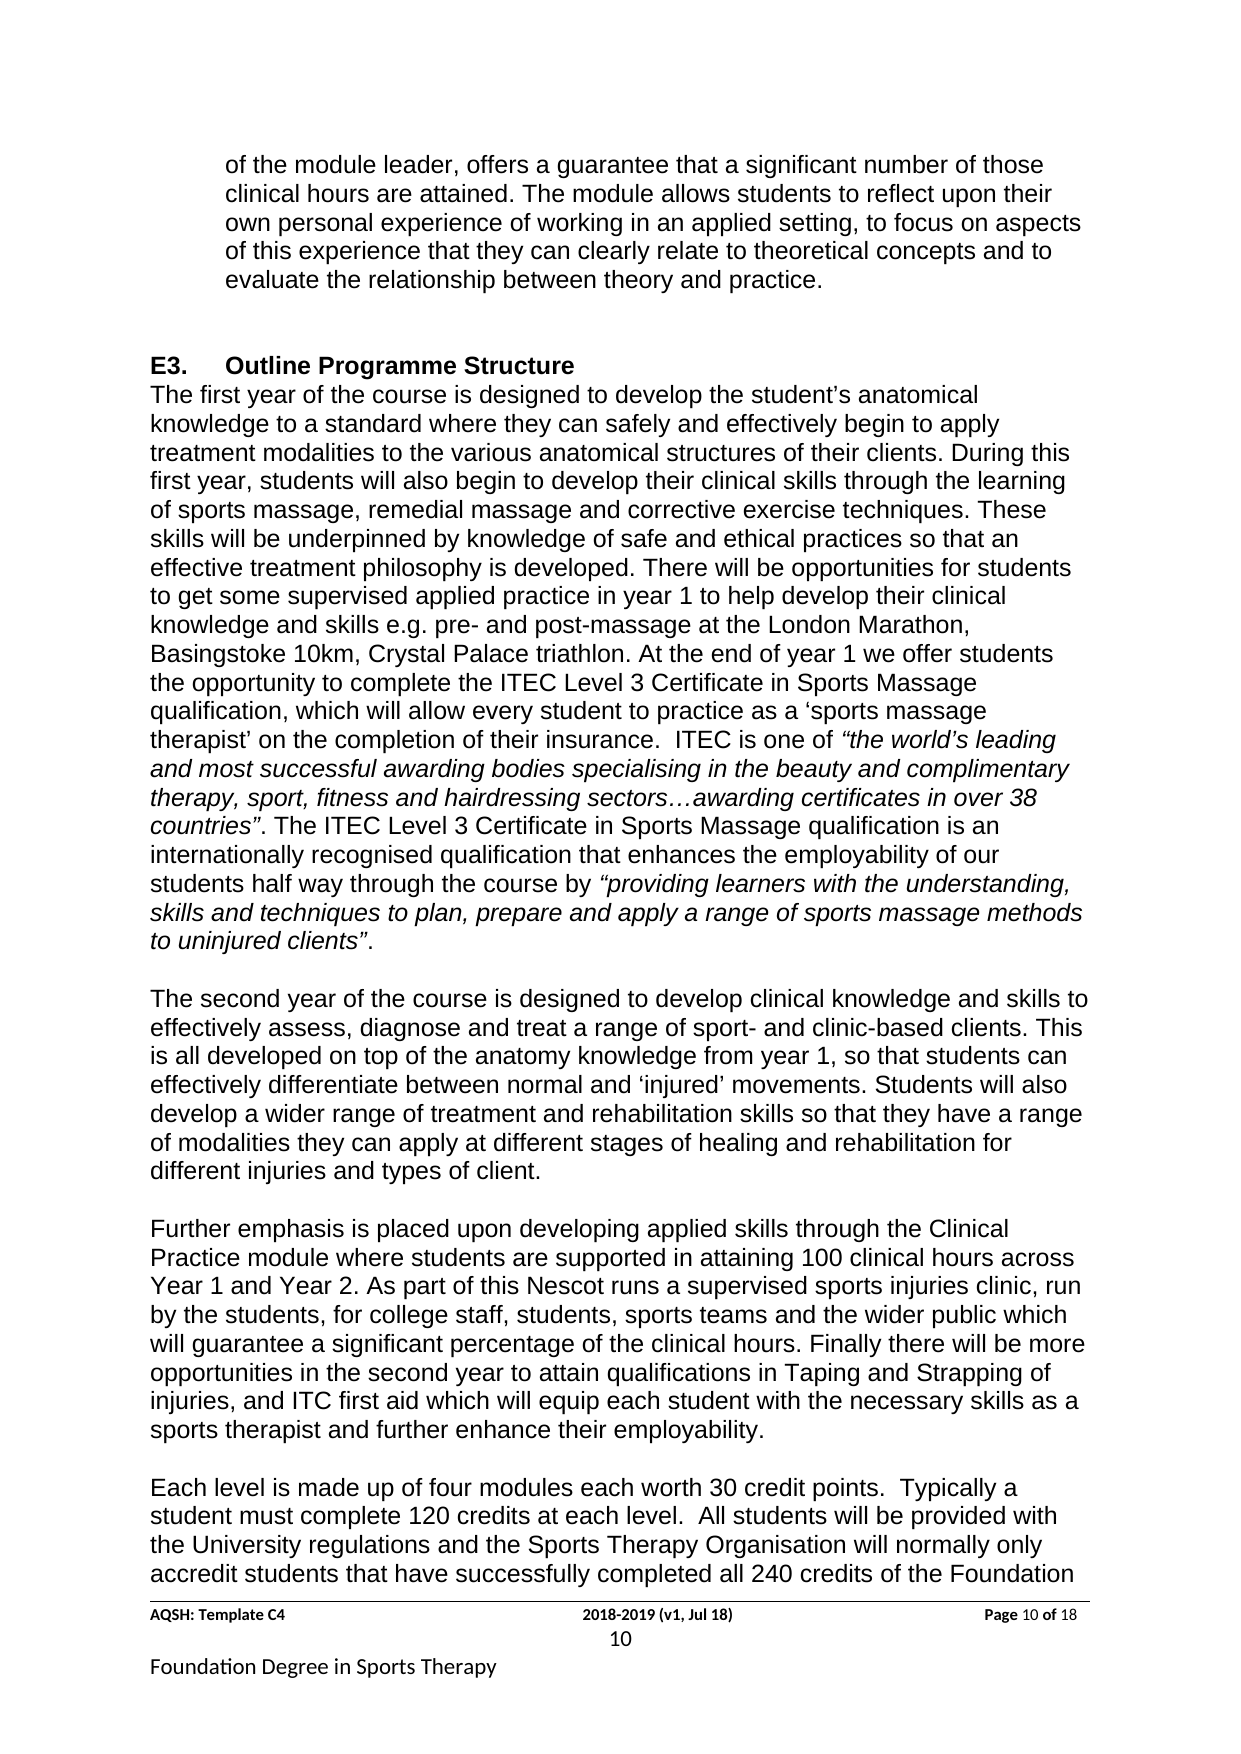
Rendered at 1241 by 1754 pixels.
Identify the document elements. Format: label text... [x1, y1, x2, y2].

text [150, 1472, 1090, 1587]
text The first year of the course is designed to develop the student’s anatomical knowledge to a standard where they can safely and effectively begin to apply treatment modalities to the various anatomical structures of their clients. During this first year, students will also begin to develop their clinical skills through the learning of sports massage, remedial massage and corrective exercise techniques. These skills will be underpinned by knowledge of safe and ethical practices so that an effective treatment philosophy is developed. There will be opportunities for students to get some supervised applied practice in year 1 to help develop their clinical knowledge and skills e.g. pre- and post-massage at the London Marathon, Basingstoke 10km, Crystal Palace triathlon. At the end of year 1 we offer students the opportunity to complete the ITEC Level 3 Certificate in Sports Massage qualification, which will allow every student to practice as a ‘sports massage therapist’ on the completion of their insurance. ITEC is one of “the world’s leading and most successful awarding bodies specialising in the beauty and complimentary therapy, sport, fitness and hairdressing sectors…awarding certificates in over 38 countries”. The ITEC Level 3 Certificate in Sports Massage qualification is an internationally recognised qualification that enhances the employability of our students half way through the course by “providing learners with the understanding, skills and techniques to plan, prepare and apply a range of sports massage methods to uninjured clients”. [150, 380, 1090, 955]
text E3. Outline Programme Structure [150, 351, 1090, 380]
text Further emphasis is placed upon developing applied skills through the Clinical Practice module where students are supported in attaining 100 clinical hours across Year 1 and Year 2. As part of this Nescot runs a supervised sports injuries clinic, run by the students, for college staff, students, sports teams and the wider public which will guarantee a significant percentage of the clinical hours. Finally there will be more opportunities in the second year to attain qualifications in Taping and Strapping of injuries, and ITC first aid which will equip each student with the necessary skills as a sports therapist and further enhance their employability. [150, 1214, 1090, 1444]
text The second year of the course is designed to develop clinical knowledge and skills to effectively assess, diagnose and treat a range of sport- and clinic-based clients. This is all developed on top of the anatomy knowledge from year 1, so that students can effectively differentiate between normal and ‘injured’ movements. Students will also develop a wider range of treatment and rehabilitation skills so that they have a range of modalities they can apply at different stages of healing and rehabilitation for different injuries and types of client. [150, 984, 1090, 1185]
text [225, 150, 1090, 294]
